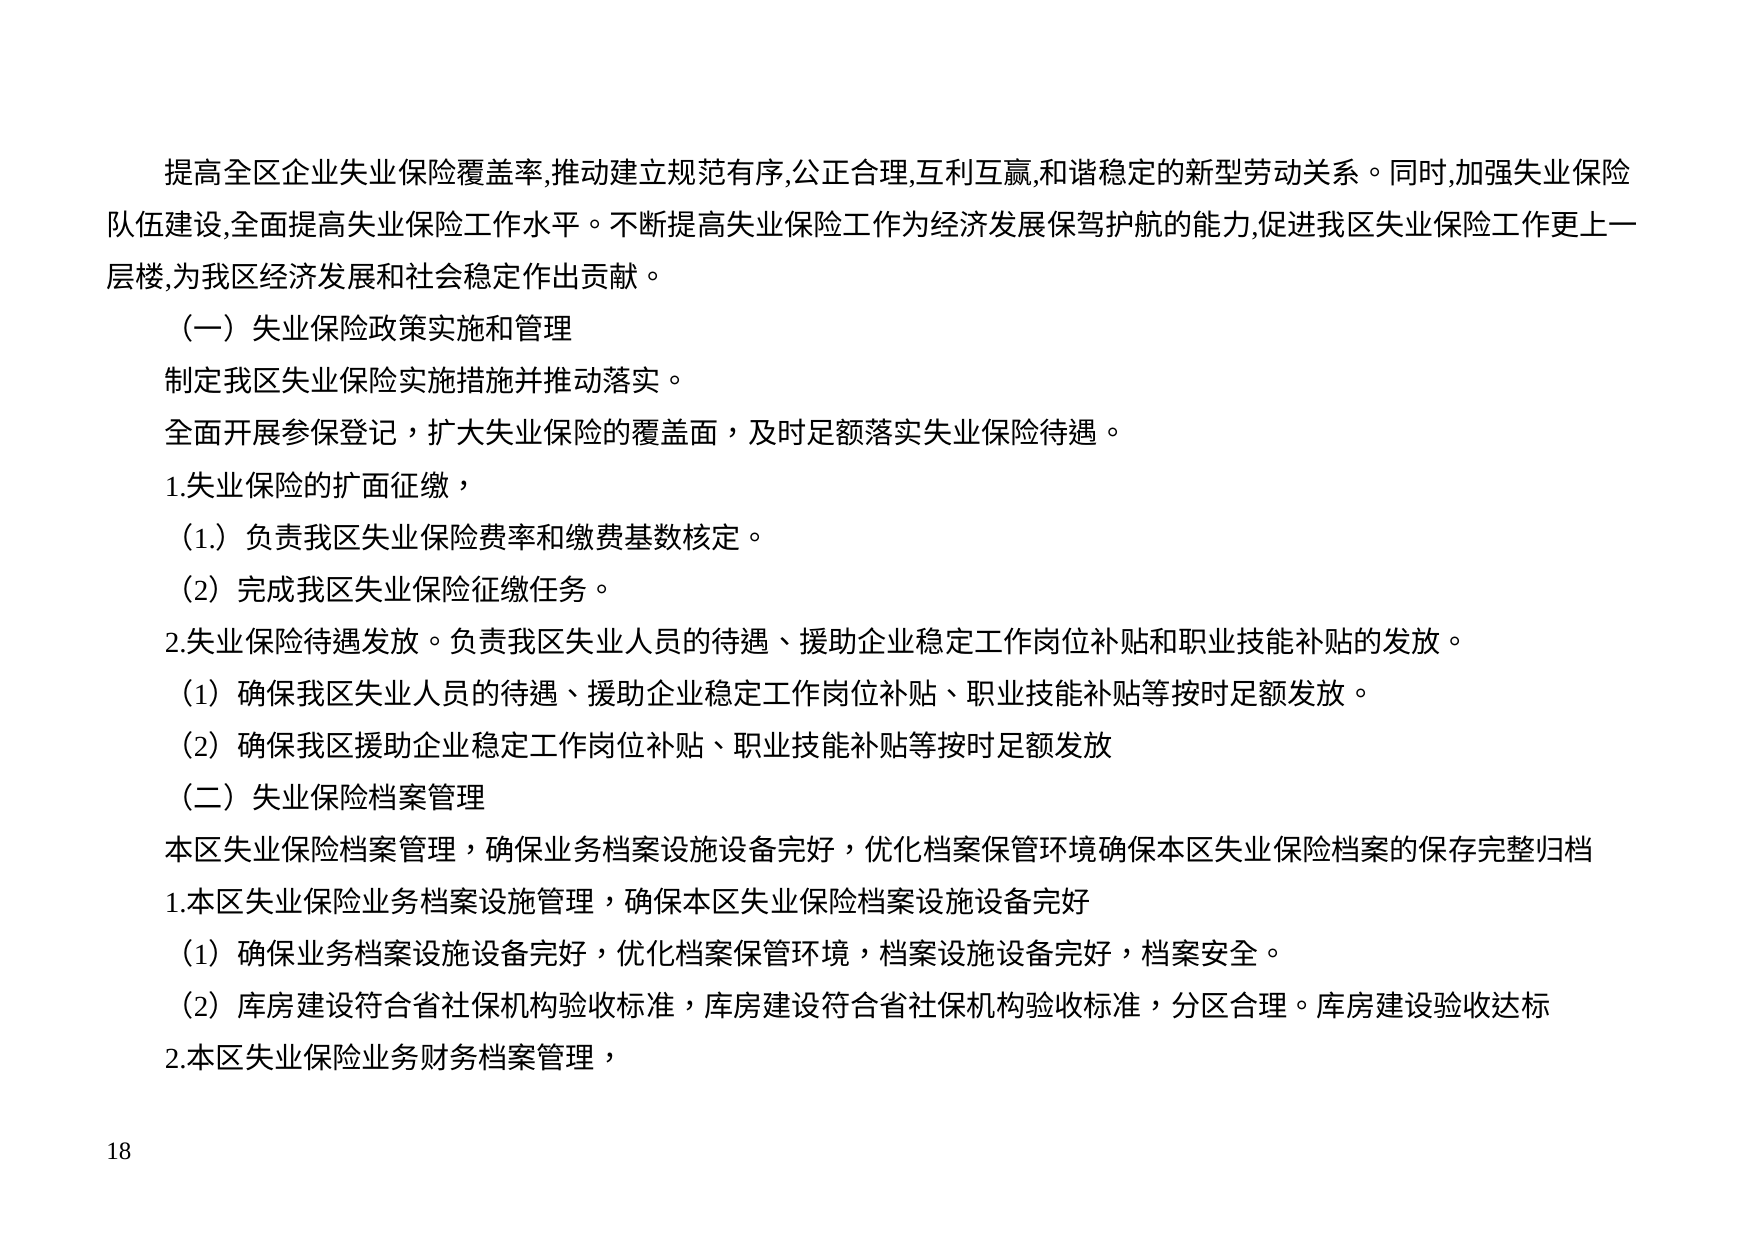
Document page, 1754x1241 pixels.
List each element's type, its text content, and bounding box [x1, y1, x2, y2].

text （1）确保我区失业人员的待遇、援助企业稳定工作岗位补贴、职业技能补贴等按时足额发放。 [106, 663, 1648, 715]
text 全面开展参保登记，扩大失业保险的覆盖面，及时足额落实失业保险待遇。 [106, 402, 1648, 454]
text 1.失业保险的扩面征缴， [106, 454, 1648, 506]
text 2.失业保险待遇发放。负责我区失业人员的待遇、援助企业稳定工作岗位补贴和职业技能补贴的发放。 [106, 611, 1648, 663]
text （1.）负责我区失业保险费率和缴费基数核定。 [106, 506, 1648, 558]
text 本区失业保险档案管理，确保业务档案设施设备完好，优化档案保管环境确保本区失业保险档案的保存完整归档 [106, 819, 1648, 871]
text 1.本区失业保险业务档案设施管理，确保本区失业保险档案设施设备完好 [106, 871, 1648, 923]
text （2）确保我区援助企业稳定工作岗位补贴、职业技能补贴等按时足额发放 [106, 715, 1648, 767]
text （1）确保业务档案设施设备完好，优化档案保管环境，档案设施设备完好，档案安全。 [106, 923, 1648, 975]
text （2）库房建设符合省社保机构验收标准，库房建设符合省社保机构验收标准，分区合理。库房建设验收达标 [106, 975, 1648, 1027]
text 制定我区失业保险实施措施并推动落实。 [106, 350, 1648, 402]
text 提高全区企业失业保险覆盖率,推动建立规范有序,公正合理,互利互赢,和谐稳定的新型劳动关系。同时,加强失业保险队伍建设,全面提高失业保险工作水平。不断提高失业保险工作为经济发展保驾护航的能力,促进我区失业保险工作更上一层楼,为我区经济发展和社会稳定作出贡献。 [106, 142, 1648, 298]
text （一）失业保险政策实施和管理 [106, 298, 1648, 350]
text （二）失业保险档案管理 [106, 767, 1648, 819]
text （2）完成我区失业保险征缴任务。 [106, 558, 1648, 611]
text 2.本区失业保险业务财务档案管理， [106, 1027, 1648, 1079]
